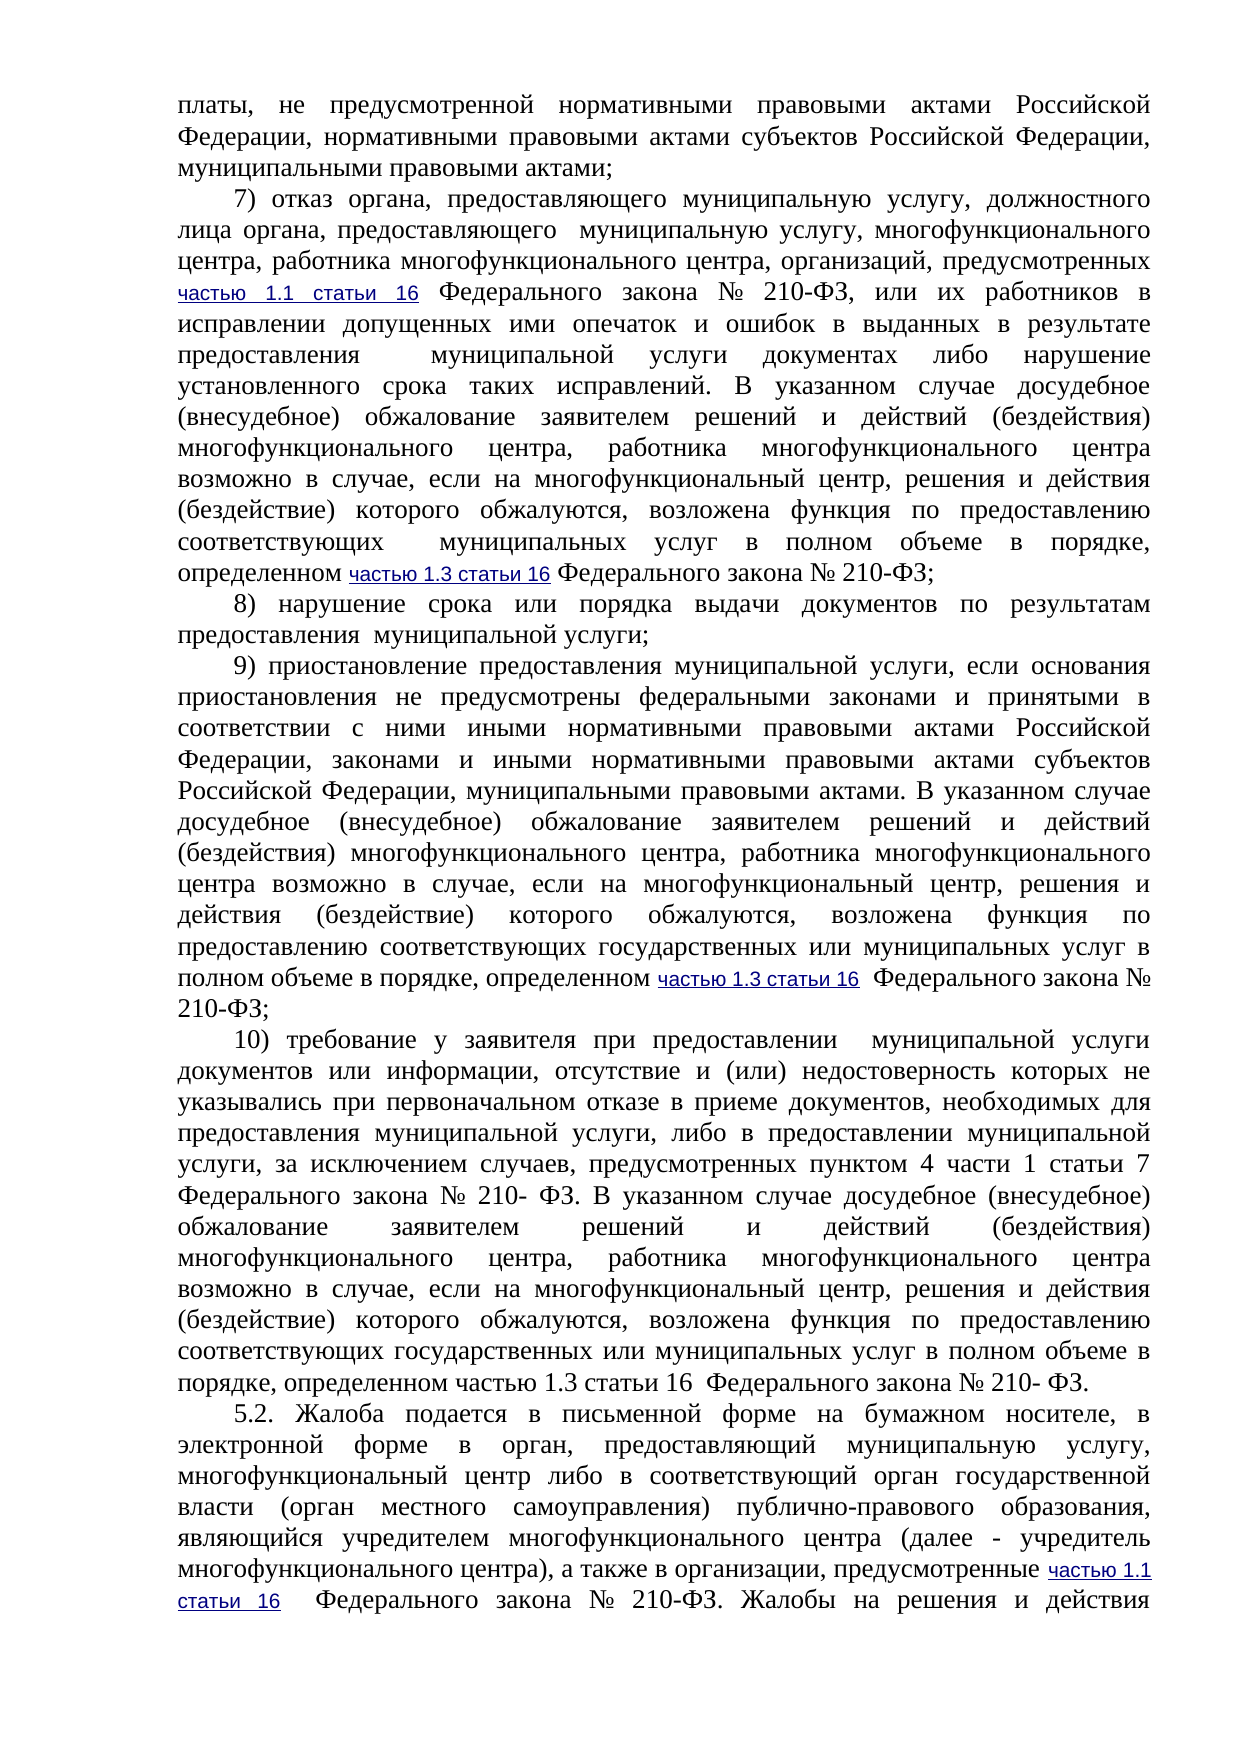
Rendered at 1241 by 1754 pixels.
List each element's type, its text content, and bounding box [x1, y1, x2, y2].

text 9) приостановление предоставления муниципальной услуги, если основания приостановления не предусмотрены федеральными законами и принятыми в соответствии с ними иными нормативными правовыми актами Российской Федерации, законами и иными нормативными правовыми актами субъектов Российской Федерации, муниципальными правовыми актами. В указанном случае досудебное (внесудебное) обжалование заявителем решений и действий (бездействия) многофункционального центра, работника многофункционального центра возможно в случае, если на многофункциональный центр, решения и действия (бездействие) которого обжалуются, возложена функция по предоставлению соответствующих государственных или муниципальных услуг в полном объеме в порядке, определенном частью 1.3 статьи 16 Федерального закона № 210-ФЗ; [177, 649, 1152, 1023]
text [177, 1397, 1152, 1615]
text 8) нарушение срока или порядка выдачи документов по результатам предоставления муниципальной услуги; [177, 587, 1152, 649]
text 10) требование у заявителя при предоставлении муниципальной услуги документов или информации, отсутствие и (или) недостоверность которых не указывались при первоначальном отказе в приеме документов, необходимых для предоставления муниципальной услуги, либо в предоставлении муниципальной услуги, за исключением случаев, предусмотренных пунктом 4 части 1 статьи 7 Федерального закона № 210- ФЗ. В указанном случае досудебное (внесудебное) обжалование заявителем решений и действий (бездействия) многофункционального центра, работника многофункционального центра возможно в случае, если на многофункциональный центр, решения и действия (бездействие) которого обжалуются, возложена функция по предоставлению соответствующих государственных или муниципальных услуг в полном объеме в порядке, определенном частью 1.3 статьи 16 Федерального закона № 210- ФЗ. [177, 1023, 1152, 1397]
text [177, 89, 1152, 182]
text 7) отказ органа, предоставляющего муниципальную услугу, должностного лица органа, предоставляющего муниципальную услугу, многофункционального центра, работника многофункционального центра, организаций, предусмотренных частью 1.1 статьи 16 Федерального закона № 210-ФЗ, или их работников в исправлении допущенных ими опечаток и ошибок в выданных в результате предоставления муниципальной услуги документах либо нарушение установленного срока таких исправлений. В указанном случае досудебное (внесудебное) обжалование заявителем решений и действий (бездействия) многофункционального центра, работника многофункционального центра возможно в случае, если на многофункциональный центр, решения и действия (бездействие) которого обжалуются, возложена функция по предоставлению соответствующих муниципальных услуг в полном объеме в порядке, определенном частью 1.3 статьи 16 Федерального закона № 210-ФЗ; [177, 182, 1152, 587]
